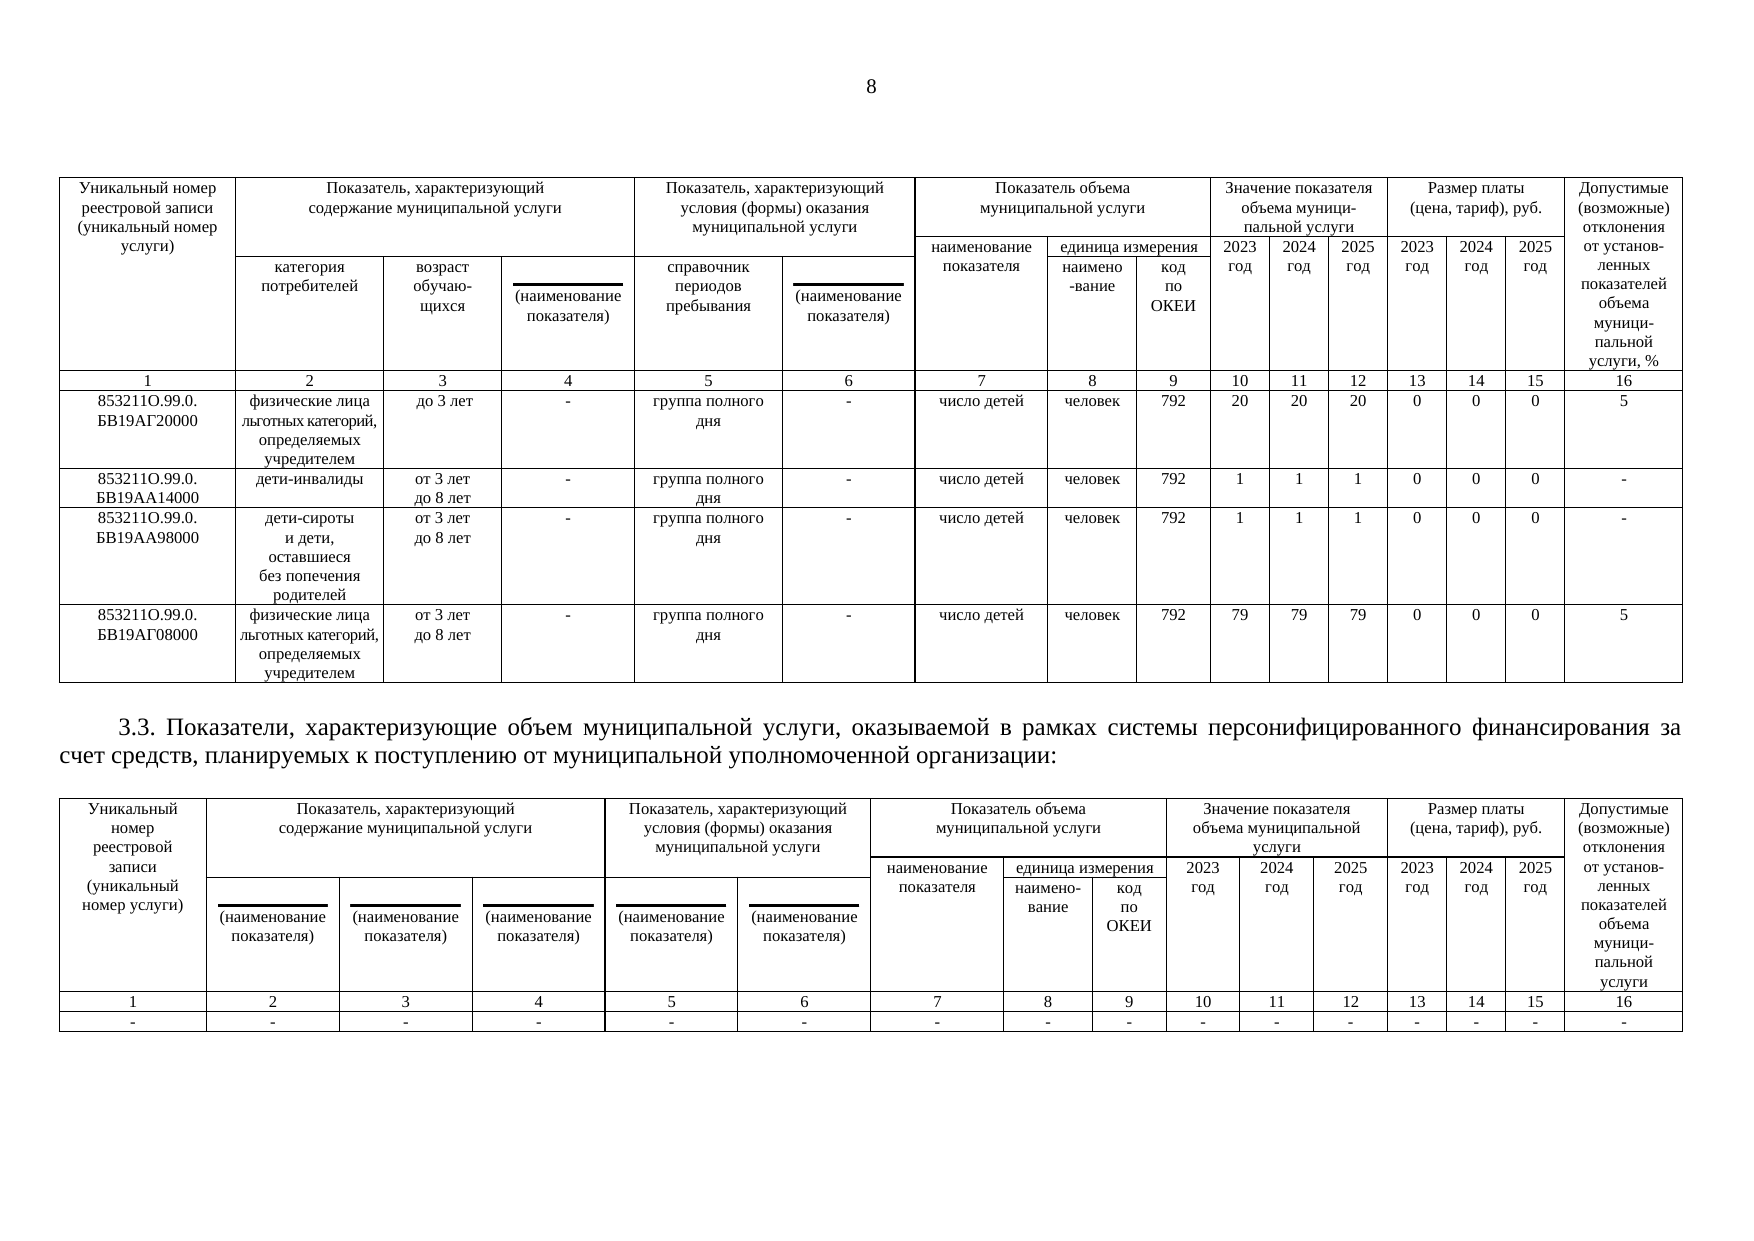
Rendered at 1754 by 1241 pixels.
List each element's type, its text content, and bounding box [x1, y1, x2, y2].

table_cell - [783, 469, 914, 507]
table_cell физические лица льготных категорий, определяемых учредителем [236, 391, 383, 468]
table_cell 1 [1211, 469, 1269, 507]
table_header Показатель, характеризующий содержание муниципальной услуги [207, 799, 604, 877]
table_cell (наименование показателя) [783, 257, 914, 370]
table_cell число детей [916, 508, 1047, 604]
table_cell - [473, 1012, 604, 1031]
table_cell 7 [871, 992, 1003, 1011]
table_cell (наименование показателя) [502, 257, 634, 370]
table_cell 11 [1240, 992, 1313, 1011]
table_cell 79 [1211, 605, 1269, 682]
table_cell число детей [916, 391, 1047, 468]
table_cell (наименование показателя) [738, 878, 870, 991]
table_cell 20 [1329, 391, 1387, 468]
table_cell - [606, 1012, 737, 1031]
table_cell группа полного дня [635, 391, 782, 468]
table_cell число детей [916, 605, 1047, 682]
table_cell группа полного дня [635, 605, 782, 682]
table_cell 2 [207, 992, 339, 1011]
table_cell - [783, 508, 914, 604]
table_cell - [1447, 1012, 1505, 1031]
table_header Уникальный номер реестровой записи (уникальный номер услуги) [60, 799, 206, 991]
table_cell 853211О.99.0. БВ19АГ08000 [60, 605, 235, 682]
table_cell 8 [1004, 992, 1092, 1011]
table_cell категория потребителей [236, 257, 383, 370]
table_cell до 3 лет [384, 391, 501, 468]
table_cell - [207, 1012, 339, 1031]
table_cell 792 [1137, 605, 1210, 682]
table_cell 0 [1506, 605, 1564, 682]
table_header Показатель объема муниципальной услуги [916, 178, 1210, 236]
table_cell - [783, 605, 914, 682]
table_cell 2024 год [1270, 237, 1328, 370]
table_cell - [1506, 1012, 1564, 1031]
table_cell 9 [1093, 992, 1166, 1011]
table_cell - [502, 508, 634, 604]
table_cell наимено-вание [1048, 257, 1136, 370]
table_cell группа полного дня [635, 469, 782, 507]
table_cell 1 [1270, 469, 1328, 507]
table_cell 3 [340, 992, 472, 1011]
table_cell 16 [1565, 992, 1682, 1011]
table_cell 5 [635, 371, 782, 390]
table_header Допустимые (возможные) отклонения от установ-ленных показателей объема муници-пальной услуги, % [1565, 178, 1682, 370]
table_header Допустимые (возможные) отклонения от установ-ленных показателей объема муници-пальной услуги [1565, 799, 1682, 991]
table_cell от 3 лет до 8 лет [384, 508, 501, 604]
table_cell - [60, 1012, 206, 1031]
table_cell человек [1048, 469, 1136, 507]
table_cell 0 [1388, 605, 1446, 682]
table_cell 0 [1388, 469, 1446, 507]
table_header Размер платы (цена, тариф), руб. [1388, 799, 1564, 856]
table_cell 792 [1137, 391, 1210, 468]
table_cell число детей [916, 469, 1047, 507]
table_cell 1 [1270, 508, 1328, 604]
table_cell 8 [1048, 371, 1136, 390]
table_cell (наименование показателя) [340, 878, 472, 991]
table_cell - [1314, 1012, 1387, 1031]
table_cell 1 [1329, 469, 1387, 507]
table_cell человек [1048, 508, 1136, 604]
table_cell 2023 год [1388, 858, 1446, 991]
table_cell 0 [1506, 469, 1564, 507]
table_cell 13 [1388, 371, 1446, 390]
table_cell дети-инвалиды [236, 469, 383, 507]
table_cell человек [1048, 605, 1136, 682]
table_cell 2024 год [1447, 858, 1505, 991]
table_cell дети-сироты и дети, оставшиеся без попечения родителей [236, 508, 383, 604]
table_cell 0 [1506, 508, 1564, 604]
table_cell 1 [1211, 508, 1269, 604]
text 3.3. Показатели, характеризующие объем муниципальной услуги, оказываемой в рамках системы персонифицированного финансирования за счет средств, планируемых к поступлению от муниципальной уполномоченной организации: [59, 712, 1683, 769]
table_header Показатель объема муниципальной услуги [871, 799, 1166, 856]
table_cell - [340, 1012, 472, 1031]
table_cell 0 [1447, 391, 1505, 468]
table_cell 1 [1329, 508, 1387, 604]
table_cell единица измерения [1048, 237, 1210, 256]
table_cell - [1004, 1012, 1092, 1031]
table_cell 792 [1137, 469, 1210, 507]
table_cell физические лица льготных категорий, определяемых учредителем [236, 605, 383, 682]
table_cell код по ОКЕИ [1093, 878, 1166, 991]
table_cell - [783, 391, 914, 468]
table_cell 20 [1270, 391, 1328, 468]
table_cell (наименование показателя) [473, 878, 604, 991]
table_cell от 3 лет до 8 лет [384, 605, 501, 682]
table_cell - [1240, 1012, 1313, 1031]
table_cell 2025 год [1506, 237, 1564, 370]
table_cell справочник периодов пребывания [635, 257, 782, 370]
table_cell 5 [1565, 605, 1682, 682]
table_cell - [1167, 1012, 1239, 1031]
table_cell - [1093, 1012, 1166, 1031]
table_cell 79 [1270, 605, 1328, 682]
table_cell 11 [1270, 371, 1328, 390]
table_cell 4 [473, 992, 604, 1011]
table_cell 15 [1506, 371, 1564, 390]
table_header Уникальный номер реестровой записи (уникальный номер услуги) [60, 178, 235, 370]
table_cell 2 [236, 371, 383, 390]
table_cell наимено-вание [1004, 878, 1092, 991]
table_cell 9 [1137, 371, 1210, 390]
table_cell 16 [1565, 371, 1682, 390]
table_cell 0 [1388, 391, 1446, 468]
table_cell 7 [916, 371, 1047, 390]
table_cell - [502, 469, 634, 507]
table_cell 12 [1329, 371, 1387, 390]
table_cell - [1565, 1012, 1682, 1031]
table_cell (наименование показателя) [606, 878, 737, 991]
table_cell 6 [738, 992, 870, 1011]
table_cell 853211О.99.0. БВ19АА98000 [60, 508, 235, 604]
table_cell 2023 год [1211, 237, 1269, 370]
table_header Показатель, характеризующий содержание муниципальной услуги [236, 178, 634, 256]
table_cell 79 [1329, 605, 1387, 682]
table_header Значение показателя объема муници- пальной услуги [1211, 178, 1387, 236]
table_cell - [1388, 1012, 1446, 1031]
table_header Значение показателя объема муниципальной услуги [1167, 799, 1387, 856]
table_cell 2025 год [1329, 237, 1387, 370]
table_cell 2023 год [1167, 858, 1239, 991]
table_cell 1 [60, 371, 235, 390]
table_cell единица измерения [1004, 858, 1166, 877]
table_cell наименование показателя [916, 237, 1047, 370]
table_cell 14 [1447, 992, 1505, 1011]
table_cell код по ОКЕИ [1137, 257, 1210, 370]
table_cell 0 [1447, 508, 1505, 604]
table_cell 10 [1211, 371, 1269, 390]
table_cell 15 [1506, 992, 1564, 1011]
table_cell человек [1048, 391, 1136, 468]
table_header Показатель, характеризующий условия (формы) оказания муниципальной услуги [635, 178, 914, 256]
table_cell 20 [1211, 391, 1269, 468]
table_cell 853211О.99.0. БВ19АГ20000 [60, 391, 235, 468]
table_cell 2025 год [1314, 858, 1387, 991]
table_header Размер платы (цена, тариф), руб. [1388, 178, 1564, 236]
table_cell 1 [60, 992, 206, 1011]
table_header Показатель, характеризующий условия (формы) оказания муниципальной услуги [606, 799, 870, 877]
table_cell возраст обучаю-щихся [384, 257, 501, 370]
table_cell 792 [1137, 508, 1210, 604]
table_cell 10 [1167, 992, 1239, 1011]
table_cell 6 [783, 371, 914, 390]
table_cell наименование показателя [871, 858, 1003, 991]
table_cell 853211О.99.0. БВ19АА14000 [60, 469, 235, 507]
table_cell - [1565, 508, 1682, 604]
table_cell 5 [606, 992, 737, 1011]
table_cell 4 [502, 371, 634, 390]
table_cell 2024 год [1447, 237, 1505, 370]
table_cell 12 [1314, 992, 1387, 1011]
table_cell 0 [1447, 605, 1505, 682]
table_cell 5 [1565, 391, 1682, 468]
table_cell 0 [1388, 508, 1446, 604]
table_cell 2024 год [1240, 858, 1313, 991]
table_cell 0 [1447, 469, 1505, 507]
table_cell группа полного дня [635, 508, 782, 604]
table_cell - [502, 605, 634, 682]
table_cell - [502, 391, 634, 468]
table_cell 14 [1447, 371, 1505, 390]
table_cell 13 [1388, 992, 1446, 1011]
table_cell (наименование показателя) [207, 878, 339, 991]
table_cell 2025 год [1506, 858, 1564, 991]
table_cell - [871, 1012, 1003, 1031]
table_cell 0 [1506, 391, 1564, 468]
table_cell от 3 лет до 8 лет [384, 469, 501, 507]
table_cell - [738, 1012, 870, 1031]
table_cell 2023 год [1388, 237, 1446, 370]
table_cell - [1565, 469, 1682, 507]
table_cell 3 [384, 371, 501, 390]
